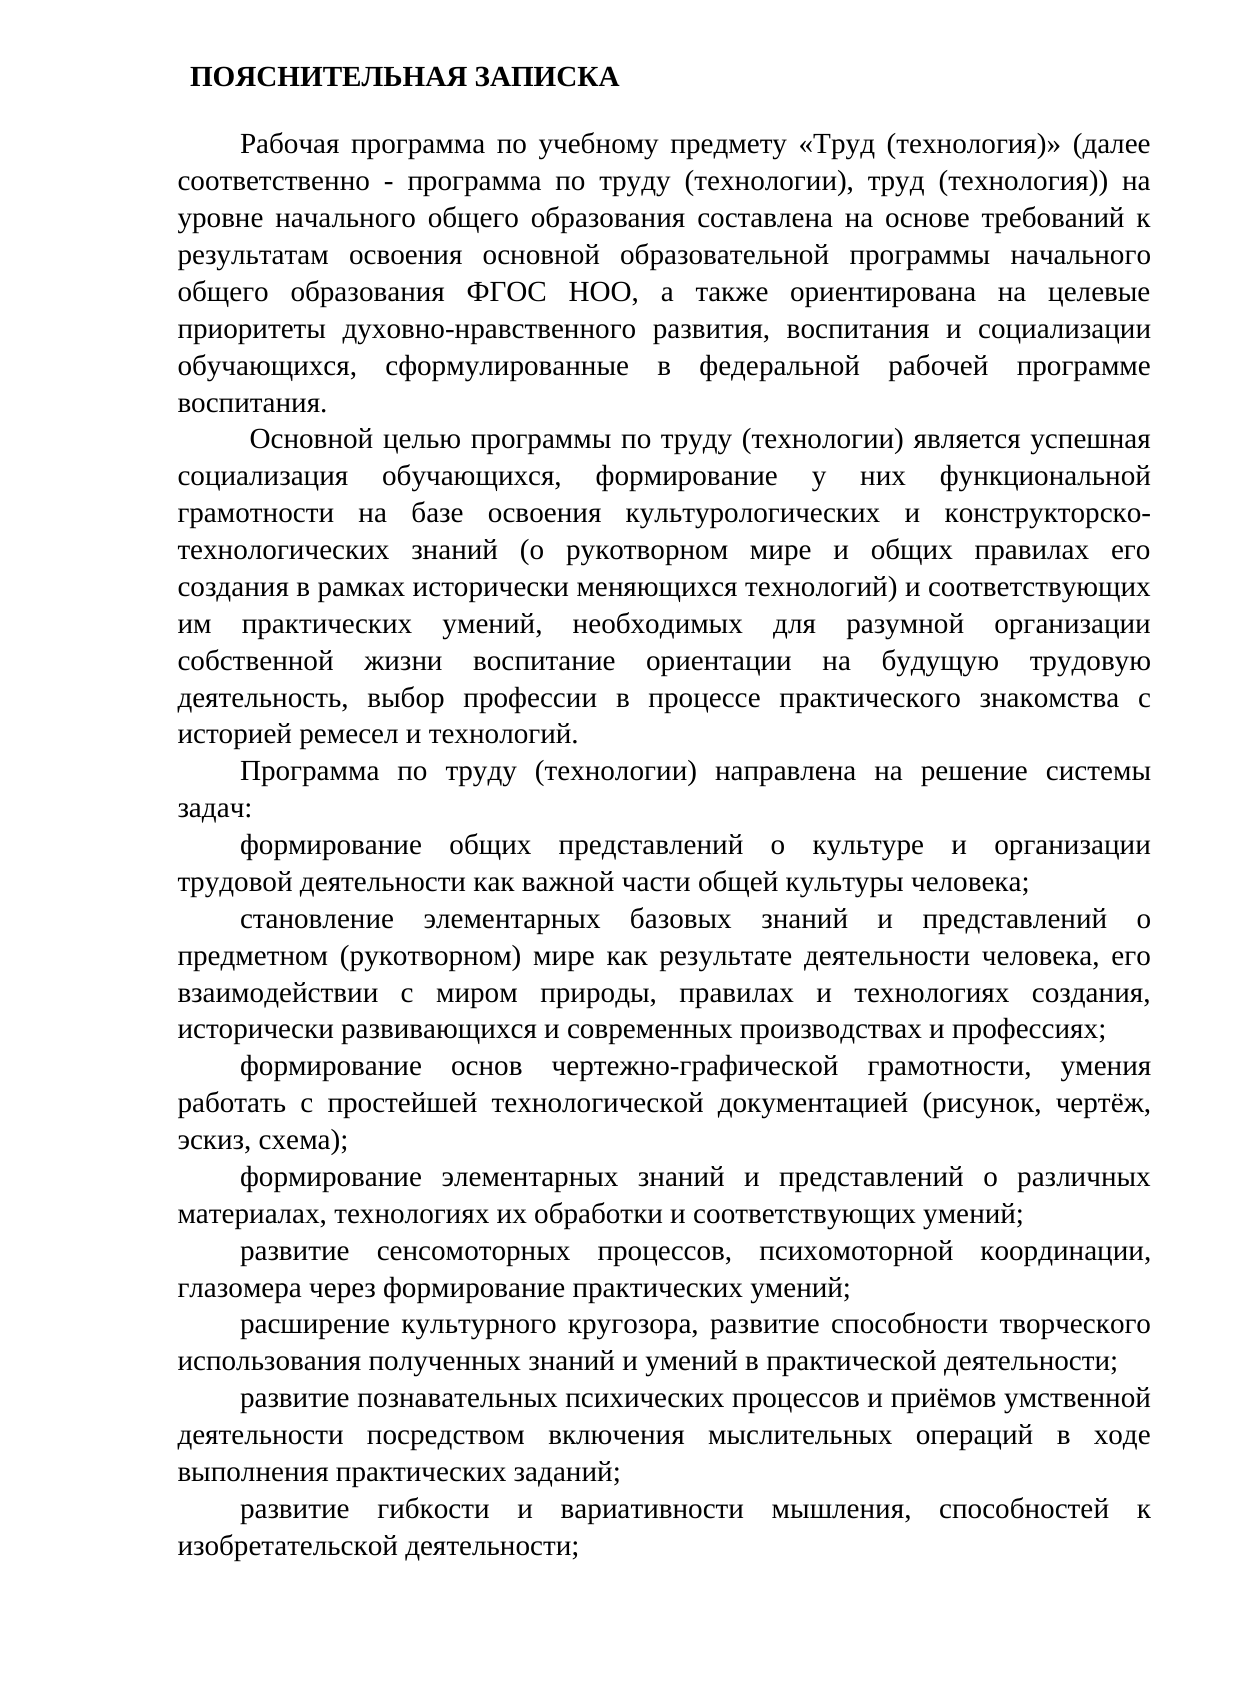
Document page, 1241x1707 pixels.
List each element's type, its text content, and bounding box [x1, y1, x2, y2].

text формирование общих представлений о культуре и организации трудовой деятельности как важной части общей культуры человека; [177, 827, 1152, 898]
text расширение культурного кругозора, развитие способности творческого использования полученных знаний и умений в практической деятельности; [177, 1307, 1152, 1377]
text становление элементарных базовых знаний и представлений о предметном (рукотворном) мире как результате деятельности человека, его взаимодействии с миром природы, правилах и технологиях создания, исторически развивающихся и современных производствах и профессиях; [177, 901, 1152, 1045]
text ПОЯСНИТЕЛЬНАЯ ЗАПИСКА [190, 59, 1152, 93]
text развитие сенсомоторных процессов, психомоторной координации, глазомера через формирование практических умений; [177, 1233, 1152, 1303]
text Основной целью программы по труду (технологии) является успешная социализация обучающихся, формирование у них функциональной грамотности на базе освоения культурологических и конструкторско-технологических знаний (о рукотворном мире и общих правилах его создания в рамках исторически меняющихся технологий) и соответствующих им практических умений, необходимых для разумной организации собственной жизни воспитание ориентации на будущую трудовую деятельность, выбор профессии в процессе практического знакомства с историей ремесел и технологий. [177, 422, 1152, 750]
text Рабочая программа по учебному предмету «Труд (технология)» (далее соответственно - программа по труду (технологии), труд (технология)) на уровне начального общего образования составлена на основе требований к результатам освоения основной образовательной программы начального общего образования ФГОС НОО, а также ориентирована на целевые приоритеты духовно-нравственного развития, воспитания и социализации обучающихся, сформулированные в федеральной рабочей программе воспитания. [177, 127, 1152, 418]
text развитие познавательных психических процессов и приёмов умственной деятельности посредством включения мыслительных операций в ходе выполнения практических заданий; [177, 1380, 1152, 1488]
text развитие гибкости и вариативности мышления, способностей к изобретательской деятельности; [177, 1491, 1152, 1561]
text формирование элементарных знаний и представлений о различных материалах, технологиях их обработки и соответствующих умений; [177, 1159, 1152, 1229]
text формирование основ чертежно-графической грамотности, умения работать с простейшей технологической документацией (рисунок, чертёж, эскиз, схема); [177, 1048, 1152, 1156]
text Программа по труду (технологии) направлена на решение системы задач: [177, 753, 1152, 824]
